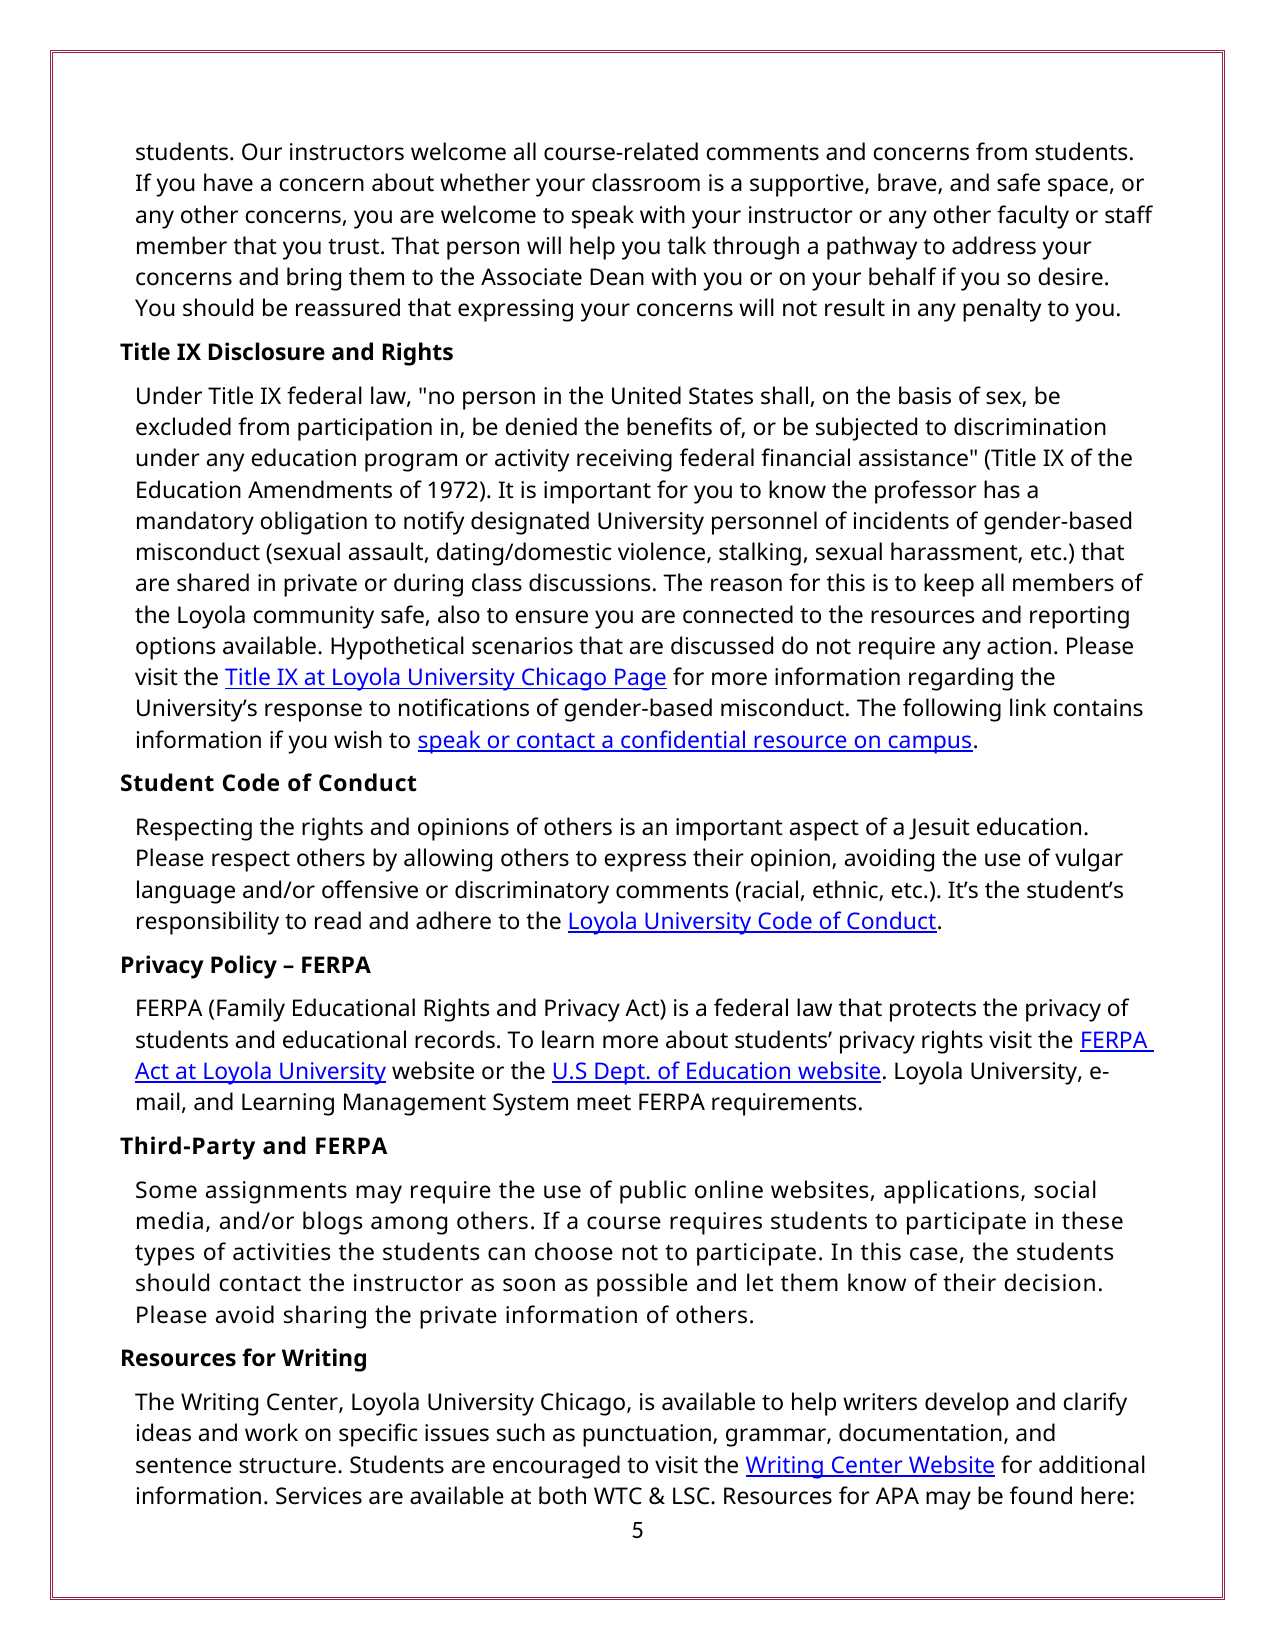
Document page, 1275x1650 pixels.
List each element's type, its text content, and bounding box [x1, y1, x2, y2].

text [135, 136, 1155, 323]
text Resources for Writing [120, 1342, 1155, 1373]
text Third-Party and FERPA [120, 1130, 1155, 1161]
text Title IX Disclosure and Rights [120, 336, 1155, 367]
text Some assignments may require the use of public online websites, applications, social media, and/or blogs among others. If a course requires students to participate in these types of activities the students can choose not to participate. In this case, the students should contact the instructor as soon as possible and let them know of their decision. Please avoid sharing the private information of others. [135, 1173, 1155, 1330]
text Under Title IX federal law, "no person in the United States shall, on the basis of sex, be excluded from participation in, be denied the benefits of, or be subjected to discrimination under any education program or activity receiving federal financial assistance" (Title IX of the Education Amendments of 1972). It is important for you to know the professor has a mandatory obligation to notify designated University personnel of incidents of gender-based misconduct (sexual assault, dating/domestic violence, stalking, sexual harassment, etc.) that are shared in private or during class discussions. The reason for this is to keep all members of the Loyola community safe, also to ensure you are connected to the resources and reporting options available. Hypothetical scenarios that are discussed do not require any action. Please visit the Title IX at Loyola University Chicago Page for more information regarding the University’s response to notifications of gender-based misconduct. The following link contains information if you wish to speak or contact a confidential resource on campus. [135, 380, 1155, 755]
text Student Code of Conduct [120, 767, 1155, 798]
text FERPA (Family Educational Rights and Privacy Act) is a federal law that protects the privacy of students and educational records. To learn more about students’ privacy rights visit the FERPA Act at Loyola University website or the U.S Dept. of Education website. Loyola University, e-mail, and Learning Management System meet FERPA requirements. [135, 992, 1155, 1117]
text Respecting the rights and opinions of others is an important aspect of a Jesuit education. Please respect others by allowing others to express their opinion, avoiding the use of vulgar language and/or offensive or discriminatory comments (racial, ethnic, etc.). It’s the student’s responsibility to read and adhere to the Loyola University Code of Conduct. [135, 811, 1155, 936]
text Privacy Policy – FERPA [120, 948, 1155, 980]
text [135, 1386, 1155, 1511]
